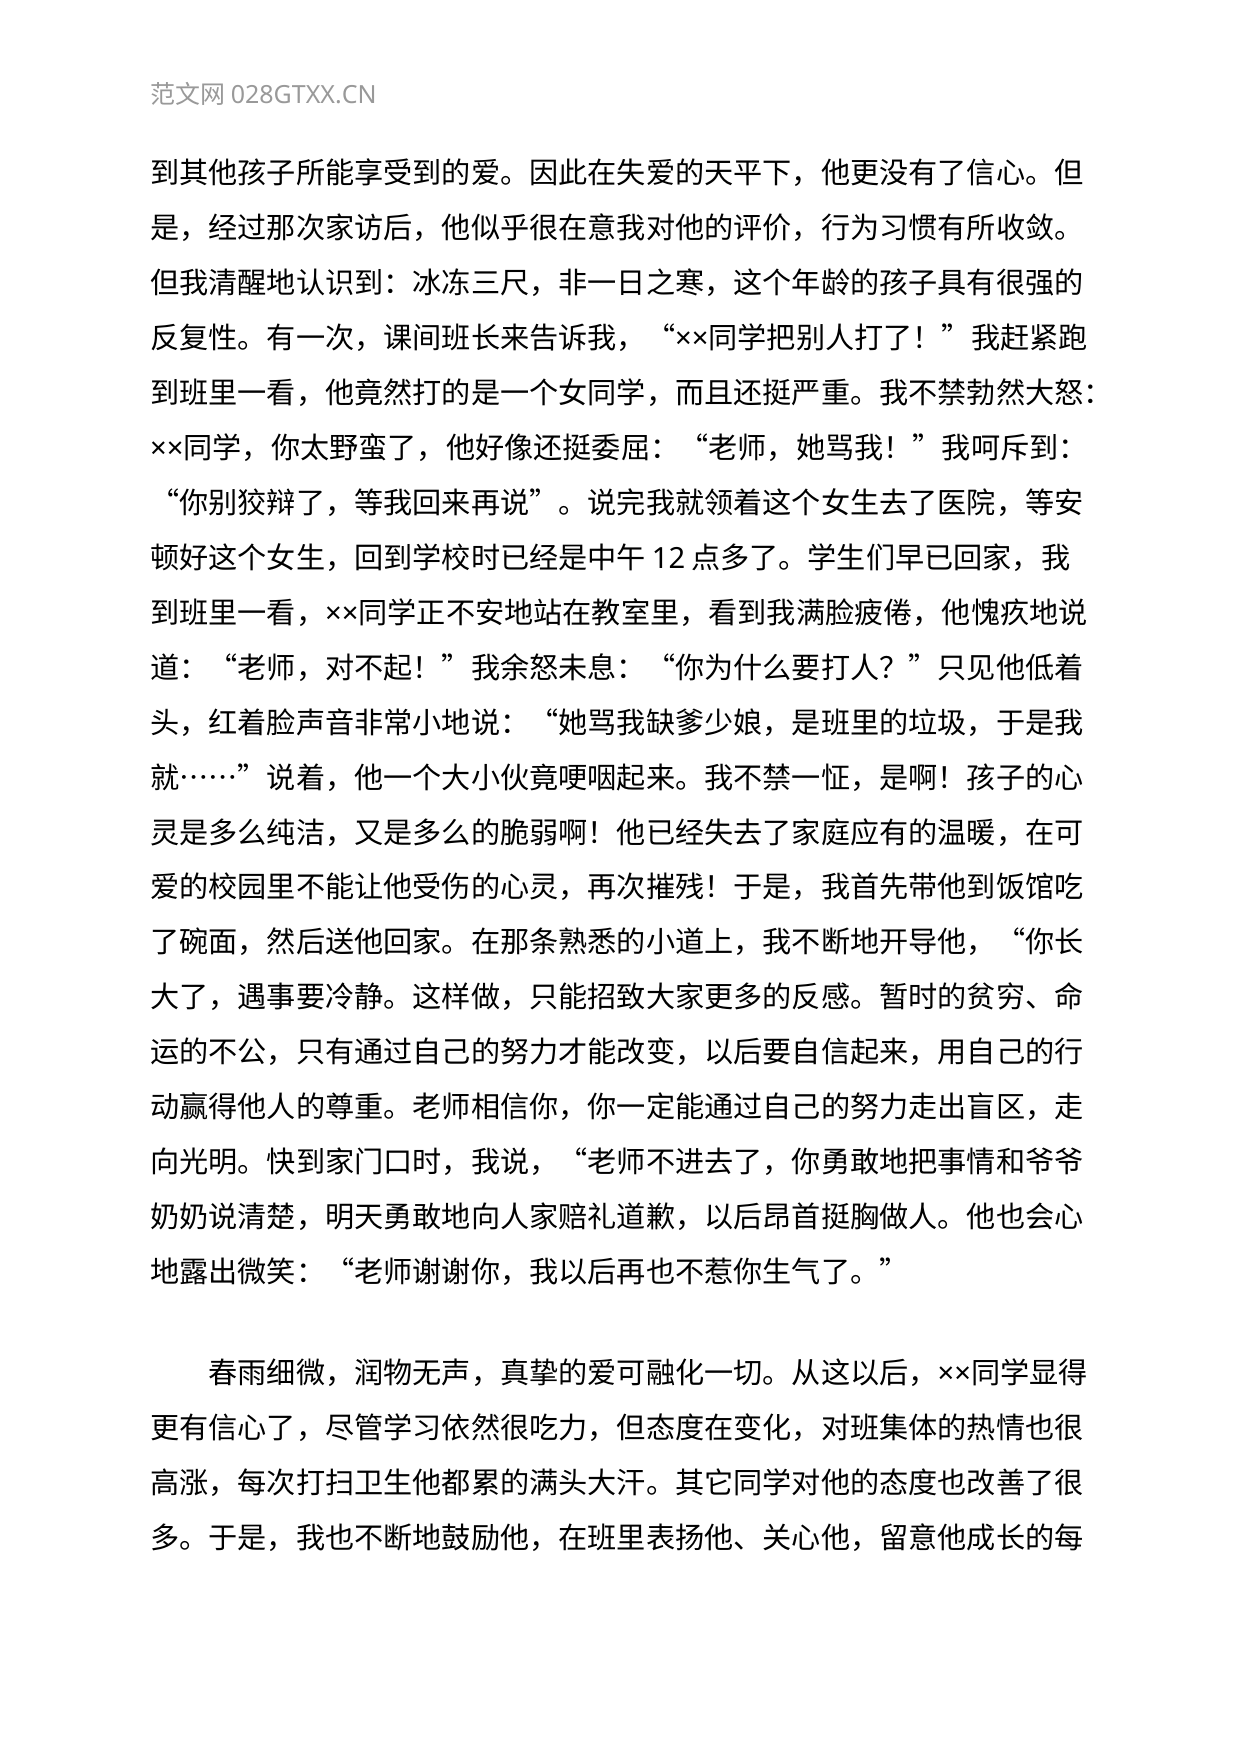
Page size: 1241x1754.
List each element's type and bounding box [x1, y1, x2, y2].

text [150, 1350, 1090, 1557]
text [150, 150, 1090, 1291]
